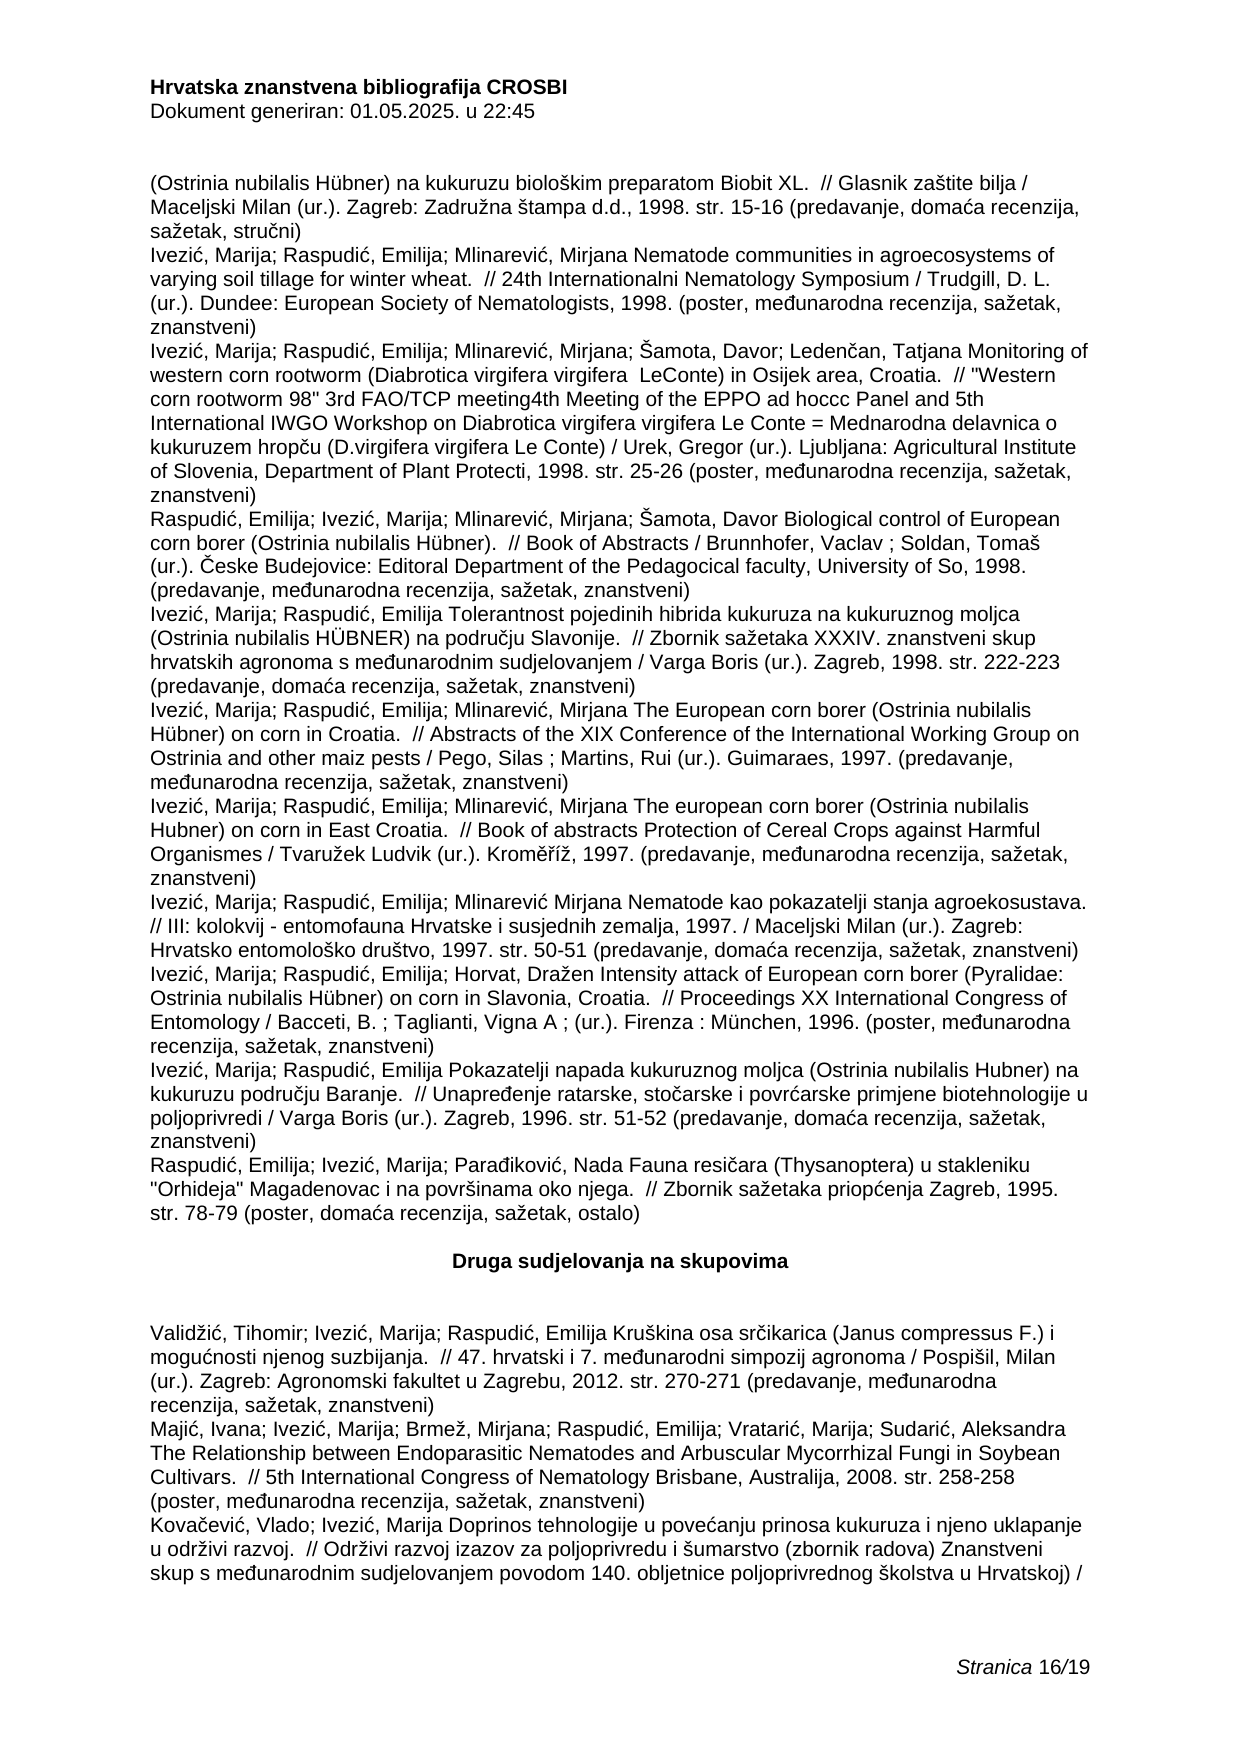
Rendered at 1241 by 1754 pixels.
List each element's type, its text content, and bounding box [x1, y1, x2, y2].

text Ivezić, Marija; Raspudić, Emilija [150, 1057, 1090, 1153]
subtitle Druga sudjelovanja na skupovima [150, 1249, 1090, 1273]
text Raspudić, Emilija; Ivezić, Marija; Parađiković, Nada [150, 1153, 1090, 1225]
text Raspudić, Emilija; Ivezić, Marija; Mlinarević, Mirjana; Šamota, Davor [150, 506, 1090, 602]
text Validžić, Tihomir; Ivezić, Marija; Raspudić, Emilija [150, 1321, 1090, 1417]
text Majić, Ivana; Ivezić, Marija; Brmež, Mirjana; Raspudić, Emilija; Vratarić, Marija; Sudarić, Aleksandra [150, 1417, 1090, 1513]
text Ivezić, Marija; Raspudić, Emilija; Mlinarević Mirjana [150, 890, 1090, 962]
text Ivezić, Marija; Raspudić, Emilija; Mlinarević, Mirjana [150, 698, 1090, 794]
text Ivezić, Marija; Raspudić, Emilija; Horvat, Dražen [150, 962, 1090, 1057]
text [150, 1513, 1090, 1584]
text Ivezić, Marija; Raspudić, Emilija; Mlinarević, Mirjana [150, 794, 1090, 890]
text Ivezić, Marija; Raspudić, Emilija [150, 602, 1090, 698]
text Ivezić, Marija; Raspudić, Emilija; Mlinarević, Mirjana [150, 243, 1090, 339]
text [150, 171, 1090, 243]
text Ivezić, Marija; Raspudić, Emilija; Mlinarević, Mirjana; Šamota, Davor; Ledenčan, Tatjana [150, 339, 1090, 506]
